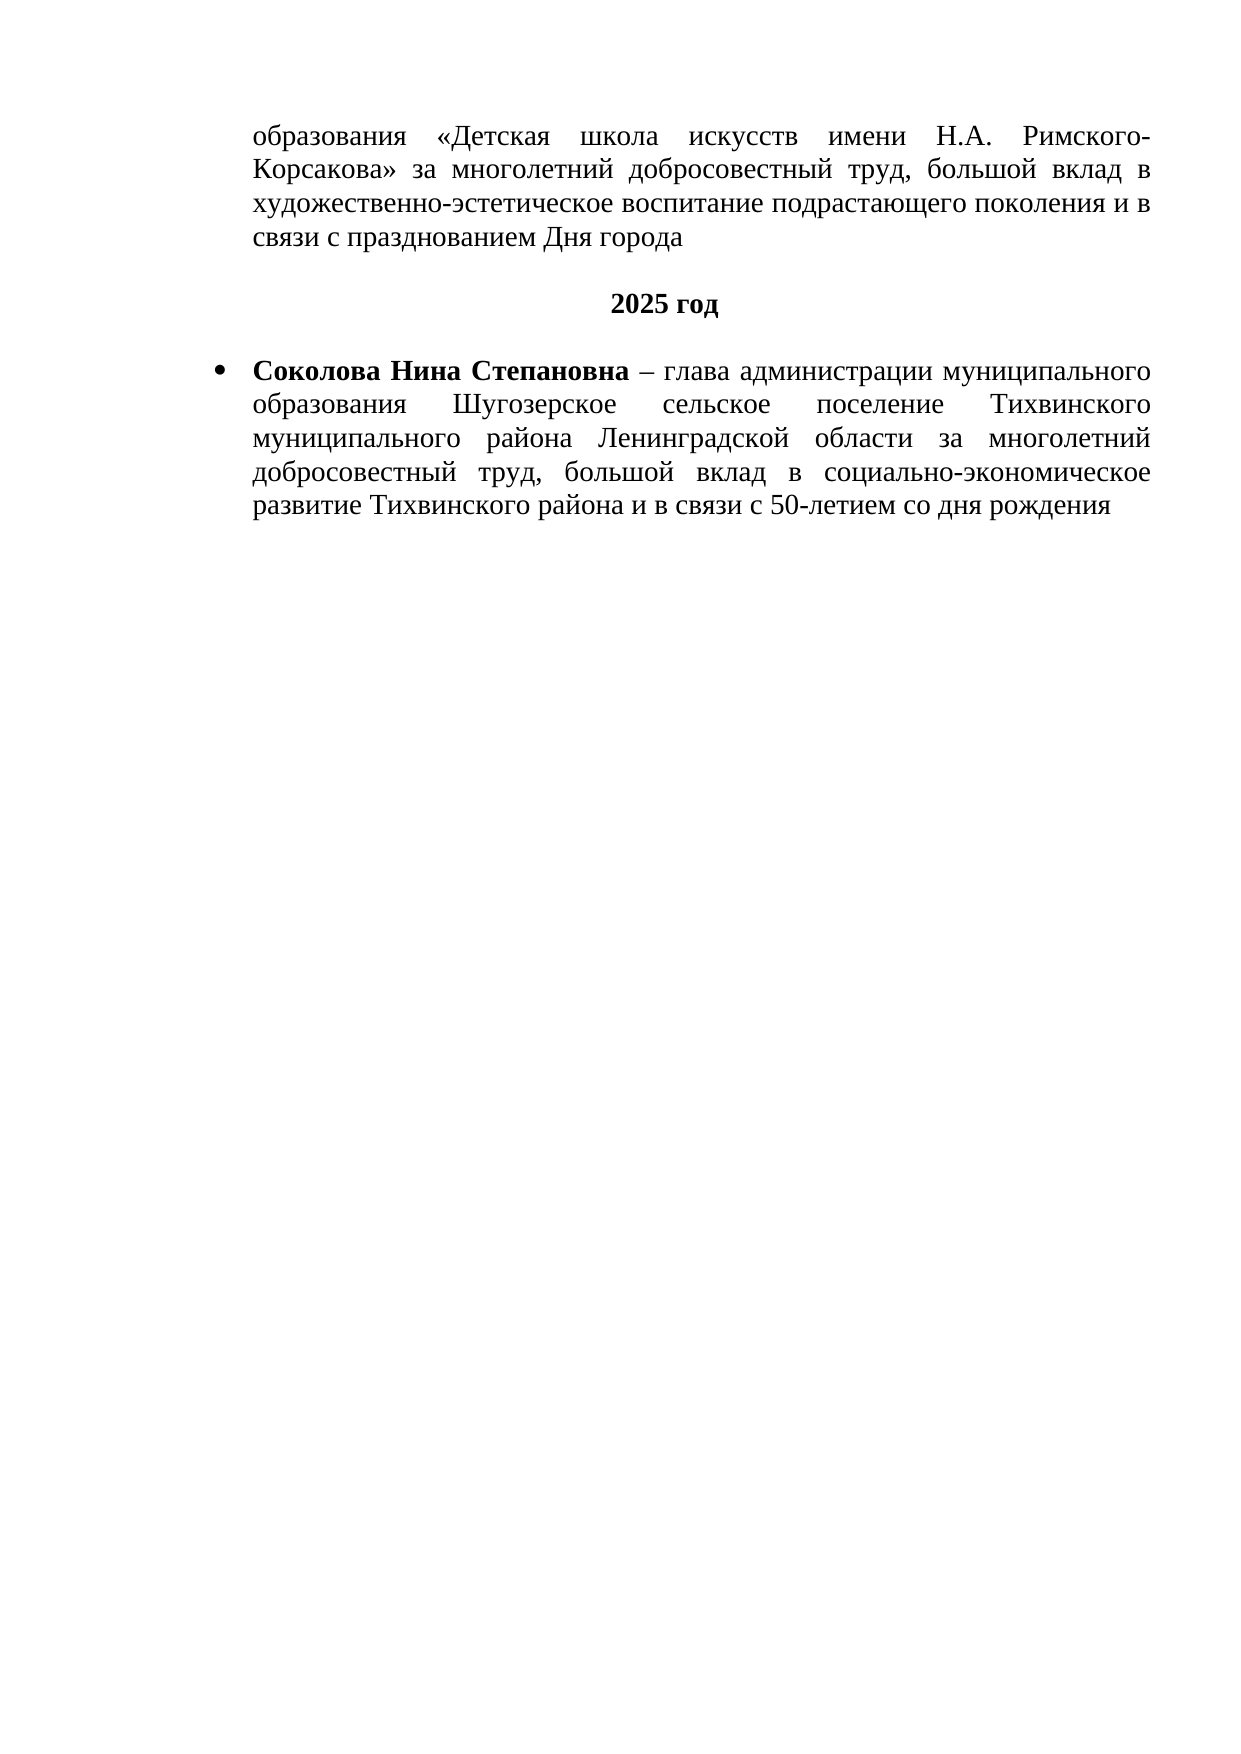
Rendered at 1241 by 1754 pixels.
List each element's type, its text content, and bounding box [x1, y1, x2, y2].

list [215, 118, 1152, 252]
text 2025 год [177, 286, 1152, 319]
list Соколова Нина Степановна – глава администрации муниципального образования Шугозерское сельское поселение Тихвинского муниципального района Ленинградской области за многолетний добросовестный труд, большой вклад в социально-экономическое развитие Тихвинского района и в связи с 50-летием со дня рождения [215, 353, 1152, 521]
